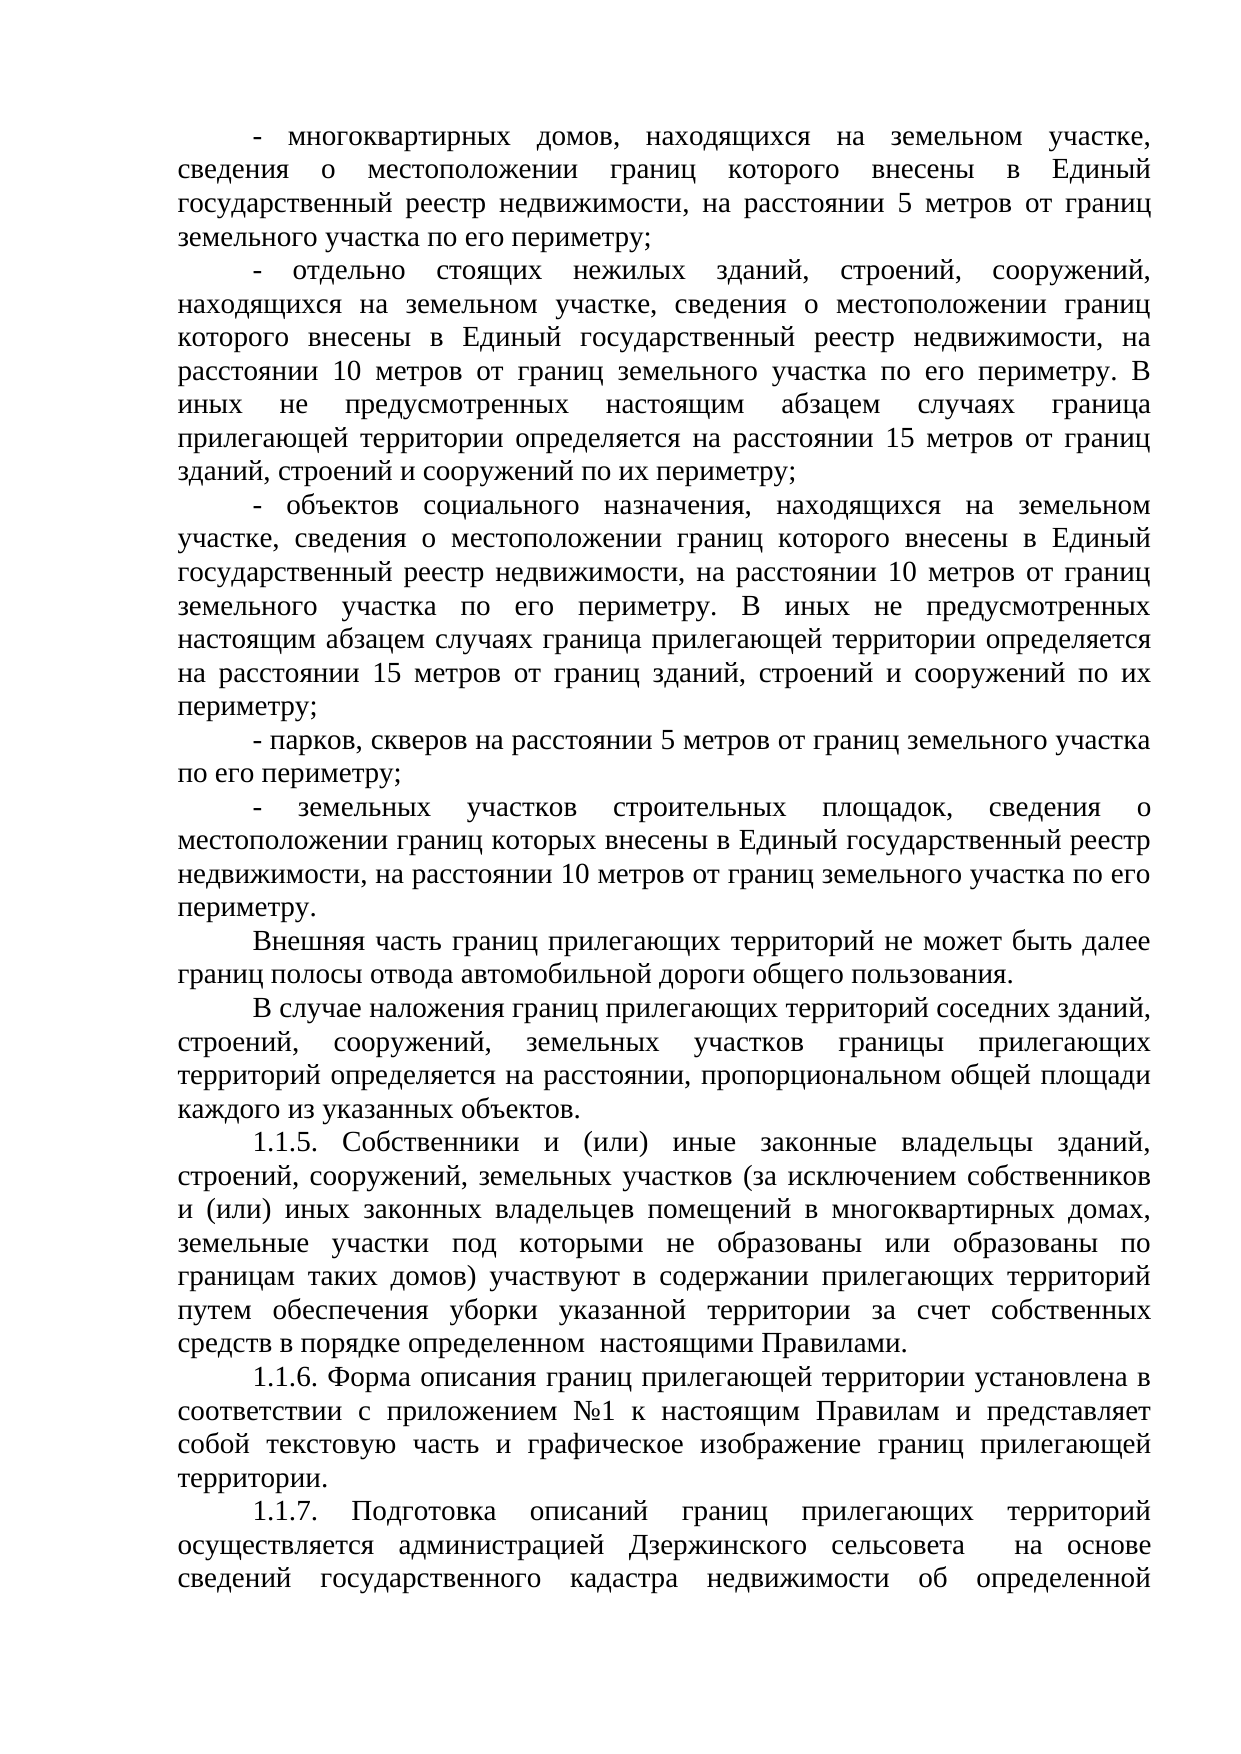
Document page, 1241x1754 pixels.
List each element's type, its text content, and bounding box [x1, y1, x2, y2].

text - многоквартирных домов, находящихся на земельном участке, сведения о местоположении границ которого внесены в Единый государственный реестр недвижимости, на расстоянии от границ земельного участка по его периметру; [177, 118, 1152, 252]
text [177, 1493, 1152, 1594]
text - парков, скверов на расстоянии от границ земельного участка по его периметру; [177, 722, 1152, 789]
text - объектов социального назначения, находящихся на земельном участке, сведения о местоположении границ которого внесены в Единый государственный реестр недвижимости, на расстоянии от границ земельного участка по его периметру. В иных не предусмотренных настоящим абзацем случаях граница прилегающей территории определяется на расстоянии от границ зданий, строений и сооружений по их периметру; [177, 487, 1152, 722]
text - земельных участков строительных площадок, сведения о местоположении границ которых внесены в Единый государственный реестр недвижимости, на расстоянии от границ земельного участка по его периметру. [177, 789, 1152, 923]
text В случае наложения границ прилегающих территорий соседних зданий, строений, сооружений, земельных участков границы прилегающих территорий определяется на расстоянии, пропорциональном общей площади каждого из указанных объектов. [177, 990, 1152, 1124]
text 1.1.6. Форма описания границ прилегающей территории установлена в соответствии с приложением №1 к настоящим Правилам и представляет собой текстовую часть и графическое изображение границ прилегающей территории. [177, 1359, 1152, 1493]
text - отдельно стоящих нежилых зданий, строений, сооружений, находящихся на земельном участке, сведения о местоположении границ которого внесены в Единый государственный реестр недвижимости, на расстоянии от границ земельного участка по его периметру. В иных не предусмотренных настоящим абзацем случаях граница прилегающей территории определяется на расстоянии от границ зданий, строений и сооружений по их периметру; [177, 252, 1152, 487]
text 1.1.5. Собственники и (или) иные законные владельцы зданий, строений, сооружений, земельных участков (за исключением собственников и (или) иных законных владельцев помещений в многоквартирных домах, земельные участки под которыми не образованы или образованы по границам таких домов) участвуют в содержании прилегающих территорий путем обеспечения уборки указанной территории за счет собственных средств в порядке определенном настоящими Правилами. [177, 1124, 1152, 1359]
text Внешняя часть границ прилегающих территорий не может быть далее границ полосы отвода автомобильной дороги общего пользования. [177, 923, 1152, 990]
